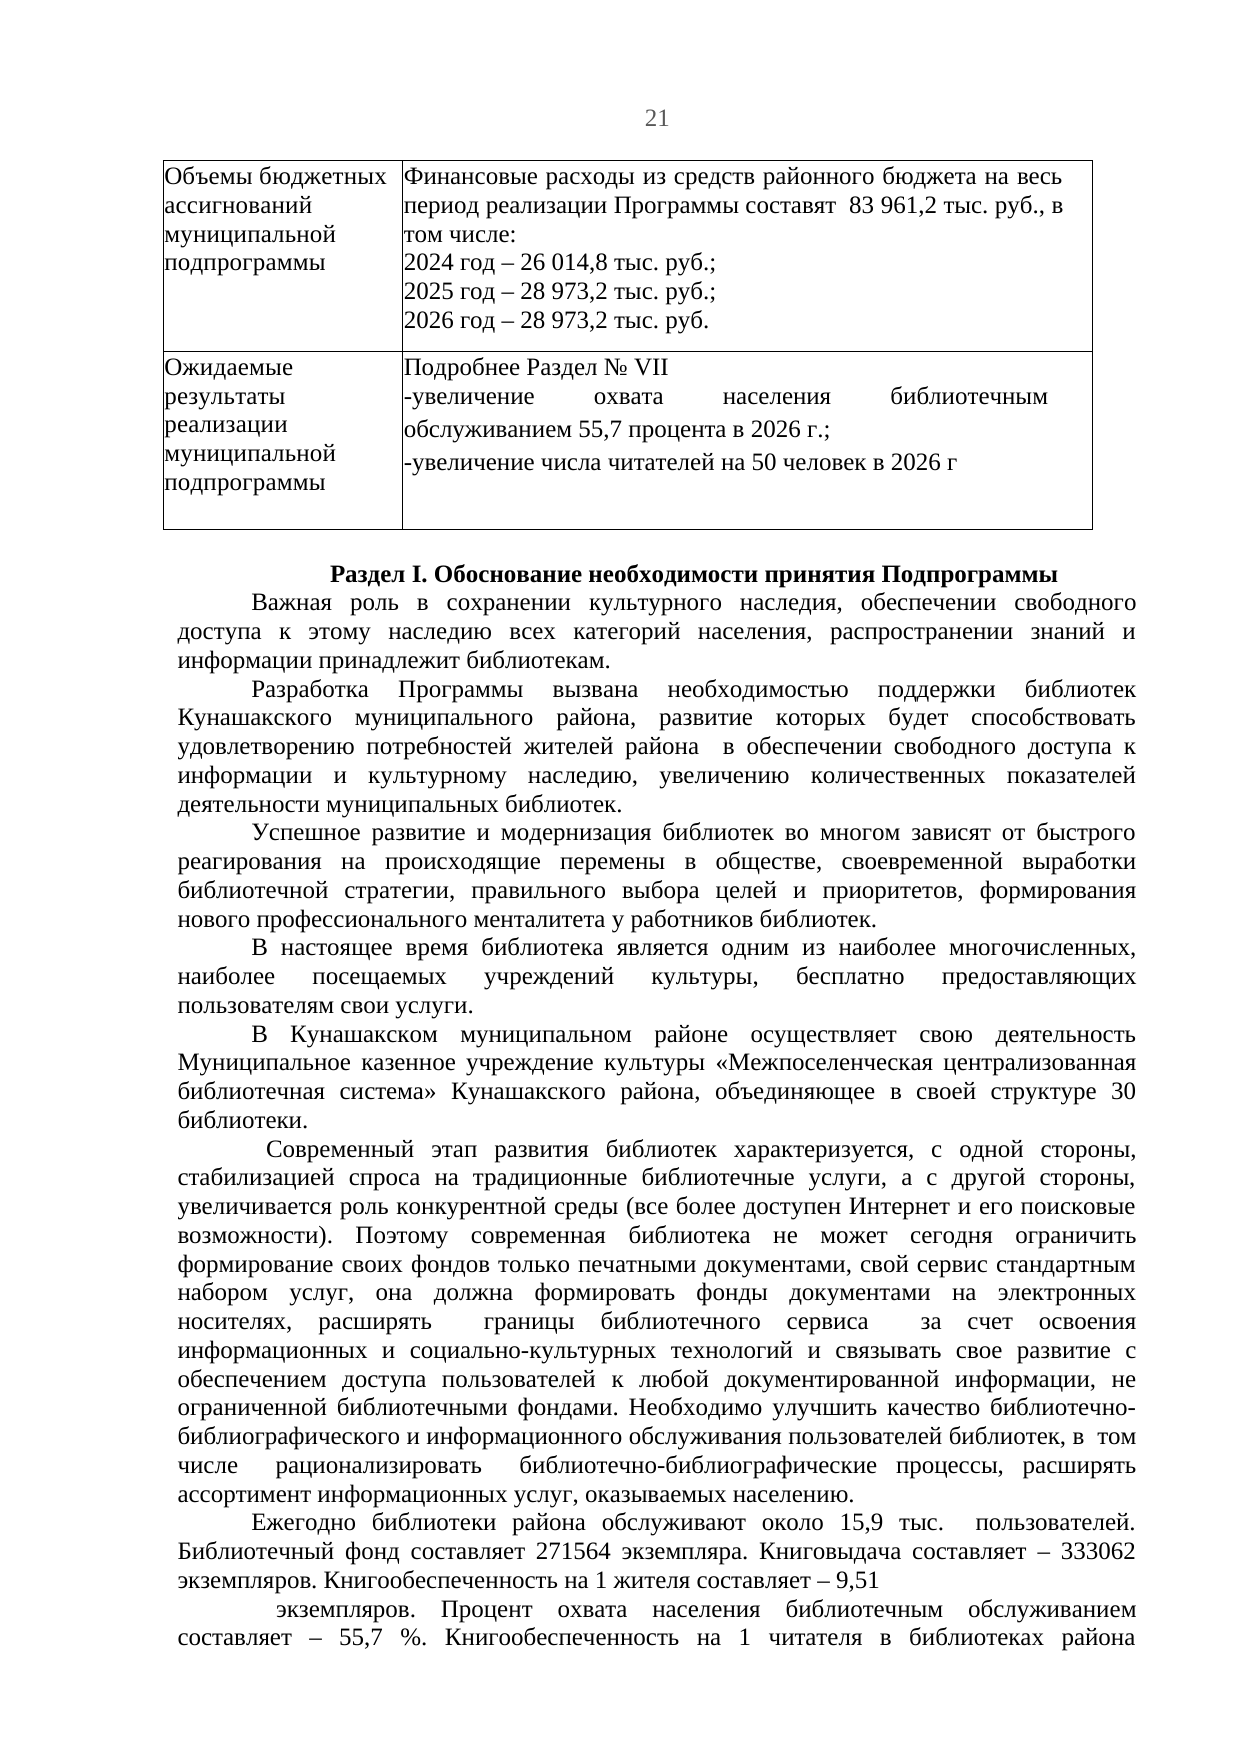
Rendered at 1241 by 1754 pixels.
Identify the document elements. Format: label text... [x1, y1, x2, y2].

text Ежегодно библиотеки района обслуживают около 15,9 тыс. пользователей. Библиотечный фонд составляет 271564 экземпляра. Книговыдача составляет – 333062 экземпляров. Книгообеспеченность на 1 жителя составляет – 9,51 [177, 1507, 1137, 1594]
text Современный этап развития библиотек характеризуется, с одной стороны, стабилизацией спроса на традиционные библиотечные услуги, а с другой стороны, увеличивается роль конкурентной среды (все более доступен Интернет и его поисковые возможности). Поэтому современная библиотека не может сегодня ограничить формирование своих фондов только печатными документами, свой сервис стандартным набором услуг, она должна формировать фонды документами на электронных носителях, расширять границы библиотечного сервиса за счет освоения информационных и социально-культурных технологий и связывать свое развитие с обеспечением доступа пользователей к любой документированной информации, не ограниченной библиотечными фондами. Необходимо улучшить качество библиотечно-библиографического и информационного обслуживания пользователей библиотек, в том числе рационализировать библиотечно-библиографические процессы, расширять ассортимент информационных услуг, оказываемых населению. [177, 1134, 1137, 1507]
text В настоящее время библиотека является одним из наиболее многочисленных, наиболее посещаемых учреждений культуры, бесплатно предоставляющих пользователям свои услуги. [177, 932, 1137, 1019]
table_cell Подробнее Раздел № VII -увеличение охвата населения библиотечным обслуживанием 55,7 процента в 2026 г.; -увеличение числа читателей на 50 человек в 2026 г [403, 352, 1092, 529]
text Важная роль в сохранении культурного наследия, обеспечении свободного доступа к этому наследию всех категорий населения, распространении знаний и информации принадлежит библиотекам. [177, 587, 1137, 674]
table_cell Ожидаемые результаты реализации муниципальной подпрограммы [164, 352, 402, 529]
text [177, 1594, 1137, 1651]
text В Кунашакском муниципальном районе осуществляет свою деятельность Муниципальное казенное учреждение культуры «Межпоселенческая централизованная библиотечная система» Кунашакского района, объединяющее в своей структуре 30 библиотеки. [177, 1019, 1137, 1134]
table_cell Объемы бюджетных ассигнований муниципальной подпрограммы [164, 161, 402, 351]
text Успешное развитие и модернизация библиотек во многом зависят от быстрого реагирования на происходящие перемены в обществе, своевременной выработки библиотечной стратегии, правильного выбора целей и приоритетов, формирования нового профессионального менталитета у работников библиотек. [177, 817, 1137, 932]
table_cell Финансовые расходы из средств районного бюджета на весь период реализации Программы составят 83 961,2 тыс. руб., в том числе: 2024 год – 26 014,8 тыс. руб.; 2025 год – 28 973,2 тыс. руб.; 2026 год – 28 973,2 тыс. руб. [403, 161, 1092, 351]
text Раздел I. Обоснование необходимости принятия Подпрограммы [177, 559, 1137, 587]
text Разработка Программы вызвана необходимостью поддержки библиотек Кунашакского муниципального района, развитие которых будет способствовать удовлетворению потребностей жителей района в обеспечении свободного доступа к информации и культурному наследию, увеличению количественных показателей деятельности муниципальных библиотек. [177, 674, 1137, 817]
